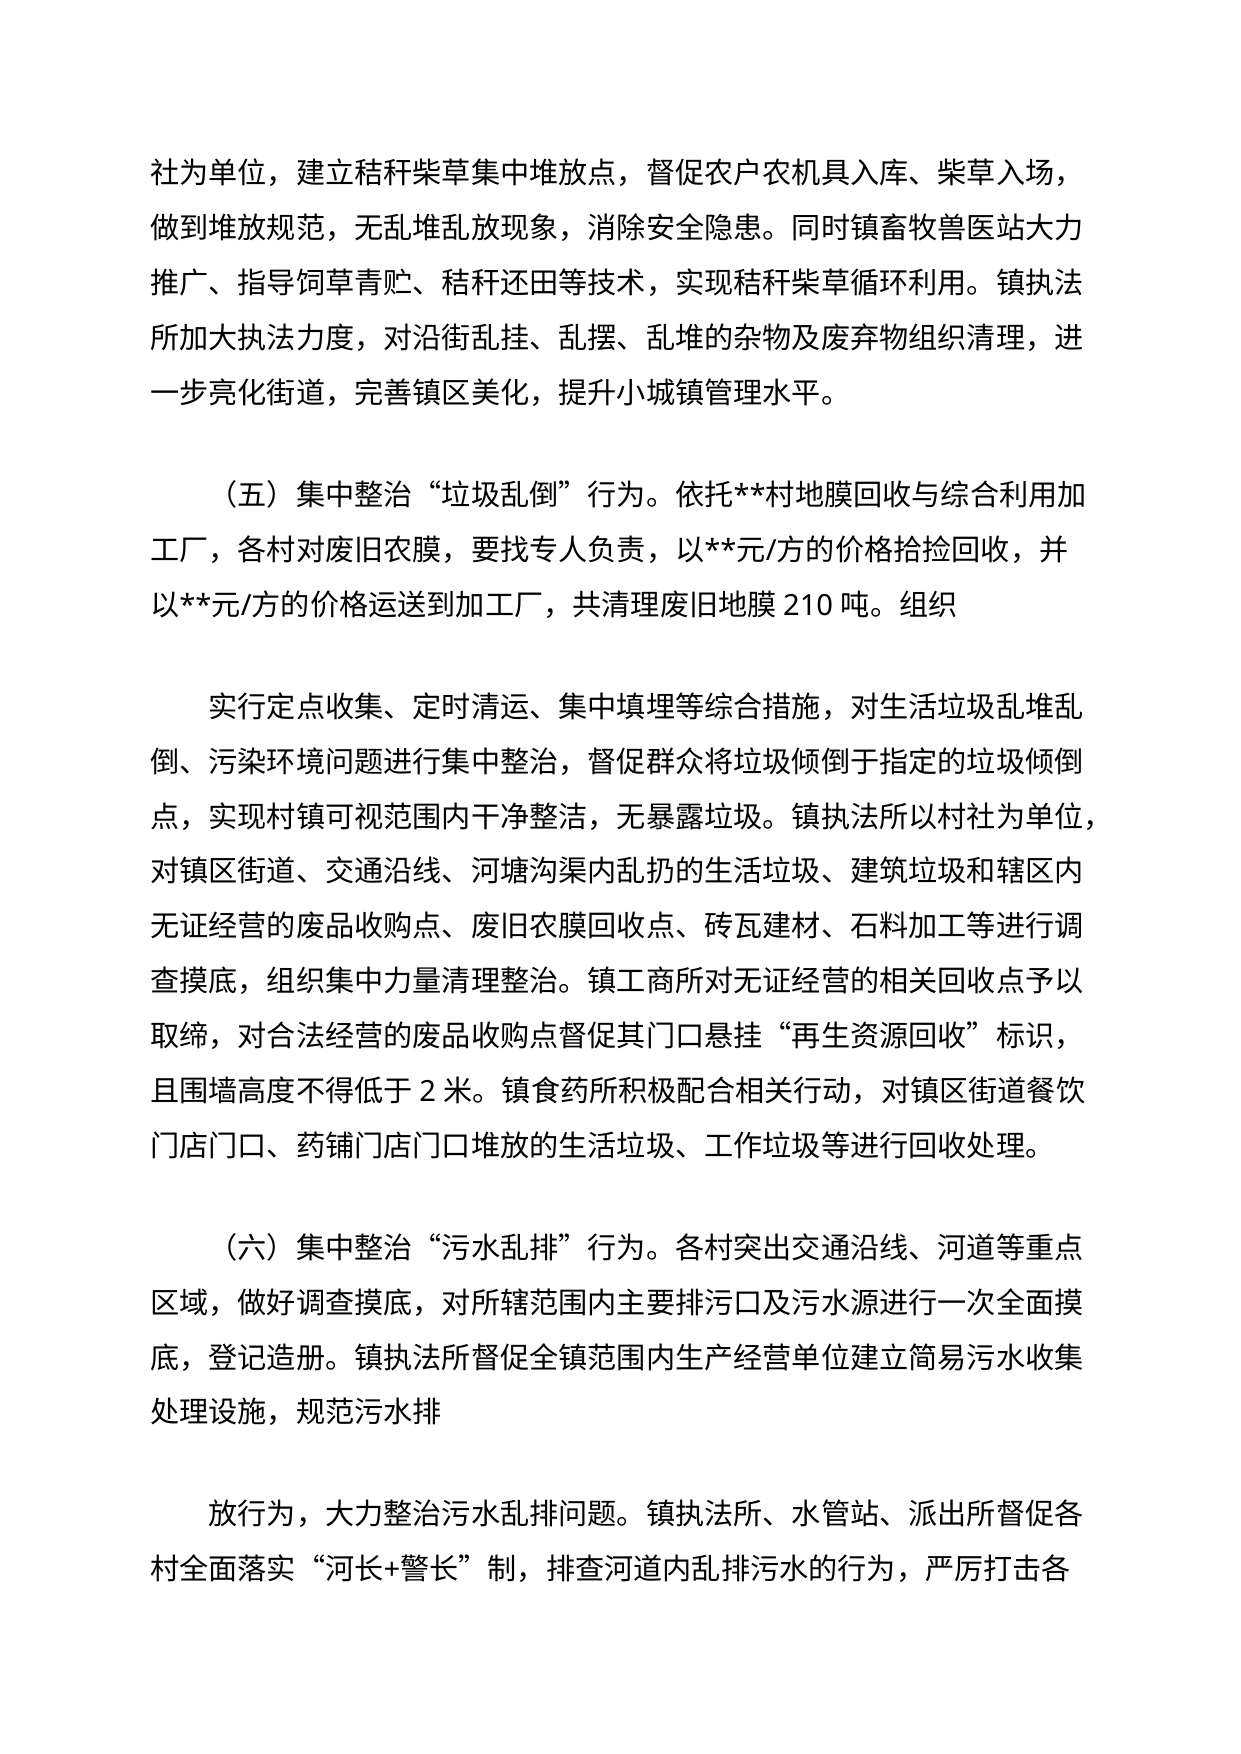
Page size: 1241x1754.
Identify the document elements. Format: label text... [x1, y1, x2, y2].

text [150, 150, 1090, 412]
text （五）集中整治“垃圾乱倒”行为。依托**村地膜回收与综合利用加工厂，各村对废旧农膜，要找专人负责，以**元/方的价格拾捡回收，并以**元/方的价格运送到加工厂，共清理废旧地膜 210 吨。组织 [150, 471, 1090, 624]
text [150, 1491, 1090, 1588]
text 实行定点收集、定时清运、集中填埋等综合措施，对生活垃圾乱堆乱倒、污染环境问题进行集中整治，督促群众将垃圾倾倒于指定的垃圾倾倒点，实现村镇可视范围内干净整洁，无暴露垃圾。镇执法所以村社为单位，对镇区街道、交通沿线、河塘沟渠内乱扔的生活垃圾、建筑垃圾和辖区内无证经营的废品收购点、废旧农膜回收点、砖瓦建材、石料加工等进行调查摸底，组织集中力量清理整治。镇工商所对无证经营的相关回收点予以取缔，对合法经营的废品收购点督促其门口悬挂“再生资源回收”标识，且围墙高度不得低于 2 米。镇食药所积极配合相关行动，对镇区街道餐饮门店门口、药铺门店门口堆放的生活垃圾、工作垃圾等进行回收处理。 [150, 683, 1090, 1165]
text （六）集中整治“污水乱排”行为。各村突出交通沿线、河道等重点区域，做好调查摸底，对所辖范围内主要排污口及污水源进行一次全面摸底，登记造册。镇执法所督促全镇范围内生产经营单位建立简易污水收集处理设施，规范污水排 [150, 1224, 1090, 1431]
